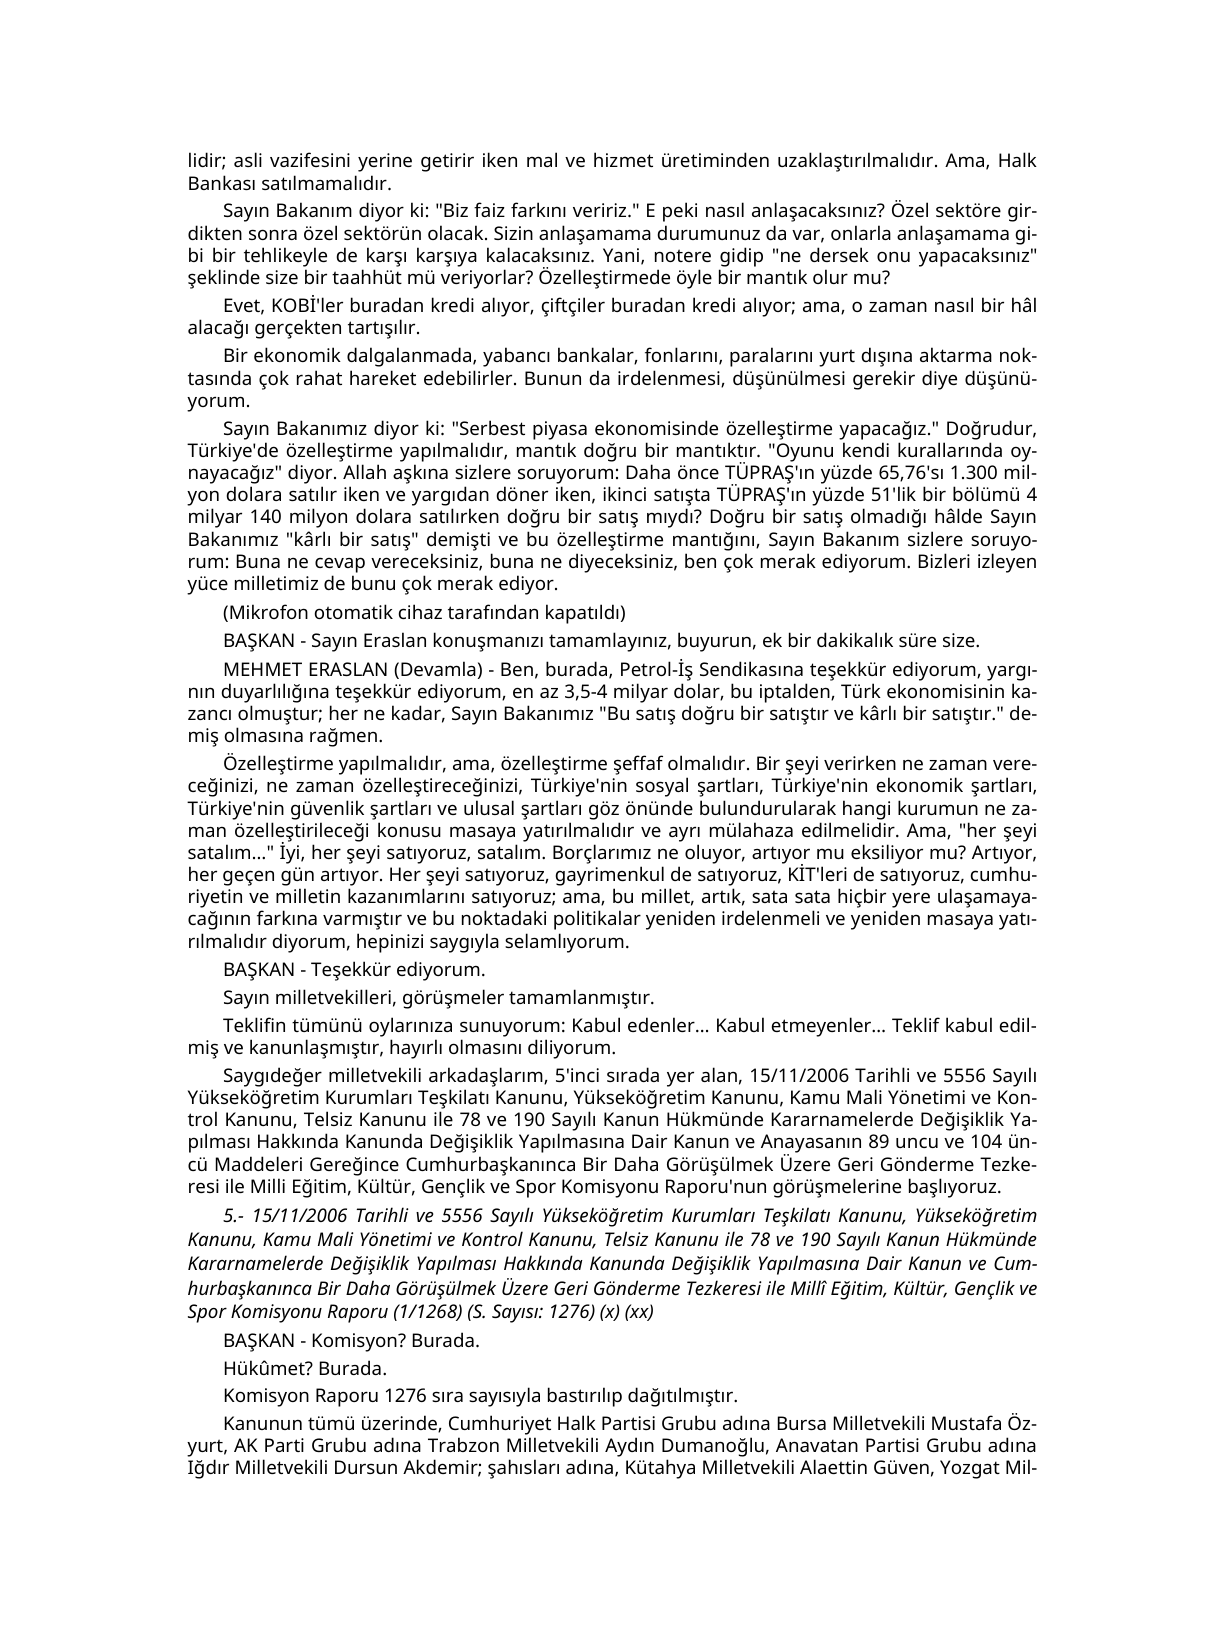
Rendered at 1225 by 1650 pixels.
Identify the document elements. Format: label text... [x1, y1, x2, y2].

text Sayın Bakanım diyor ki: "Biz faiz farkını veririz." E peki nasıl anlaşacaksınız? Özel sektöre girdikten sonra özel sektörün olacak. Sizin anlaşamama durumunuz da var, onlarla anlaşamama gibi bir tehlikeyle de karşı karşıya kalacaksınız. Yani, notere gidip "ne dersek onu yapacaksınız" şeklinde size bir taahhüt mü veriyorlar? Özelleştirmede öyle bir mantık olur mu? [187, 200, 1037, 289]
text Saygıdeğer milletvekili arkadaşlarım, 5'inci sırada yer alan, 15/11/2006 Tarihli ve 5556 Sayılı Yükseköğretim Kurumları Teşkilatı Kanunu, Yükseköğretim Kanunu, Kamu Mali Yönetimi ve Kontrol Kanunu, Telsiz Kanunu ile 78 ve 190 Sayılı Kanun Hükmünde Kararnamelerde Değişiklik Yapılması Hakkında Kanunda Değişiklik Yapılmasına Dair Kanun ve Anayasanın 89 uncu ve 104 üncü Maddeleri Gereğince Cumhurbaşkanınca Bir Daha Görüşülmek Üzere Geri Gönderme Tezkeresi ile Milli Eğitim, Kültür, Gençlik ve Spor Komisyonu Raporu'nun görüşmelerine başlıyoruz. [187, 1064, 1037, 1198]
text Komisyon Raporu 1276 sıra sayısıyla bastırılıp dağıtılmıştır. [187, 1385, 1037, 1407]
text Teklifin tümünü oylarınıza sunuyorum: Kabul edenler… Kabul etmeyenler… Teklif kabul edilmiş ve kanunlaşmıştır, hayırlı olmasını diliyorum. [187, 1014, 1037, 1059]
text Hükûmet? Burada. [187, 1357, 1037, 1379]
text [187, 1413, 1037, 1478]
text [187, 150, 1037, 194]
text Sayın milletvekilleri, görüşmeler tamamlanmıştır. [187, 986, 1037, 1008]
text (Mikrofon otomatik cihaz tarafından kapatıldı) [187, 601, 1037, 624]
text Bir ekonomik dalgalanmada, yabancı bankalar, fonlarını, paralarını yurt dışına aktarma noktasında çok rahat hareket edebilirler. Bunun da irdelenmesi, düşünülmesi gerekir diye düşünüyorum. [187, 345, 1037, 412]
text Evet, KOBİ'ler buradan kredi alıyor, çiftçiler buradan kredi alıyor; ama, o zaman nasıl bir hâl alacağı gerçekten tartışılır. [187, 295, 1037, 339]
text BAŞKAN - Sayın Eraslan konuşmanızı tamamlayınız, buyurun, ek bir dakikalık süre size. [187, 629, 1037, 652]
text BAŞKAN - Teşekkür ediyorum. [187, 958, 1037, 981]
text 5.- 15/11/2006 Tarihli ve 5556 Sayılı Yükseköğretim Kurumları Teşkilatı Kanunu, Yükseköğretim Kanunu, Kamu Mali Yönetimi ve Kontrol Kanunu, Telsiz Kanunu ile 78 ve 190 Sayılı Kanun Hükmünde Kararnamelerde Değişiklik Yapılması Hakkında Kanunda Değişiklik Yapılmasına Dair Kanun ve Cumhurbaşkanınca Bir Daha Görüşülmek Üzere Geri Gönderme Tezkeresi ile Millî Eğitim, Kültür, Gençlik ve Spor Komisyonu Raporu (1/1268) (S. Sayısı: 1276) (x) (xx) [187, 1203, 1037, 1324]
text Özelleştirme yapılmalıdır, ama, özelleştirme şeffaf olmalıdır. Bir şeyi verirken ne zaman vereceğinizi, ne zaman özelleştireceğinizi, Türkiye'nin sosyal şartları, Türkiye'nin ekonomik şartları, Türkiye'nin güvenlik şartları ve ulusal şartları göz önünde bulundurularak hangi kurumun ne zaman özelleştirileceği konusu masaya yatırılmalıdır ve ayrı mülahaza edilmelidir. Ama, "her şeyi satalım…" İyi, her şeyi satıyoruz, satalım. Borçlarımız ne oluyor, artıyor mu eksiliyor mu? Artıyor, her geçen gün artıyor. Her şeyi satıyoruz, gayrimenkul de satıyoruz, KİT'leri de satıyoruz, cumhuriyetin ve milletin kazanımlarını satıyoruz; ama, bu millet, artık, sata sata hiçbir yere ulaşamayacağının farkına varmıştır ve bu noktadaki politikalar yeniden irdelenmeli ve yeniden masaya yatırılmalıdır diyorum, hepinizi saygıyla selamlıyorum. [187, 753, 1037, 952]
text MEHMET ERASLAN (Devamla) - Ben, burada, Petrol-İş Sendikasına teşekkür ediyorum, yargının duyarlılığına teşekkür ediyorum, en az 3,5-4 milyar dolar, bu iptalden, Türk ekonomisinin kazancı olmuştur; her ne kadar, Sayın Bakanımız "Bu satış doğru bir satıştır ve kârlı bir satıştır." demiş olmasına rağmen. [187, 658, 1037, 747]
text Sayın Bakanımız diyor ki: "Serbest piyasa ekonomisinde özelleştirme yapacağız." Doğrudur, Türkiye'de özelleştirme yapılmalıdır, mantık doğru bir mantıktır. "Oyunu kendi kurallarında oynayacağız" diyor. Allah aşkına sizlere soruyorum: Daha önce TÜPRAŞ'ın yüzde 65,76'sı 1.300 milyon dolara satılır iken ve yargıdan döner iken, ikinci satışta TÜPRAŞ'ın yüzde 51'lik bir bölümü 4 milyar 140 milyon dolara satılırken doğru bir satış mıydı? Doğru bir satış olmadığı hâlde Sayın Bakanımız "kârlı bir satış" demişti ve bu özelleştirme mantığını, Sayın Bakanım sizlere soruyorum: Buna ne cevap vereceksiniz, buna ne diyeceksiniz, ben çok merak ediyorum. Bizleri izleyen yüce milletimiz de bunu çok merak ediyor. [187, 417, 1037, 595]
text BAŞKAN - Komisyon? Burada. [187, 1330, 1037, 1352]
